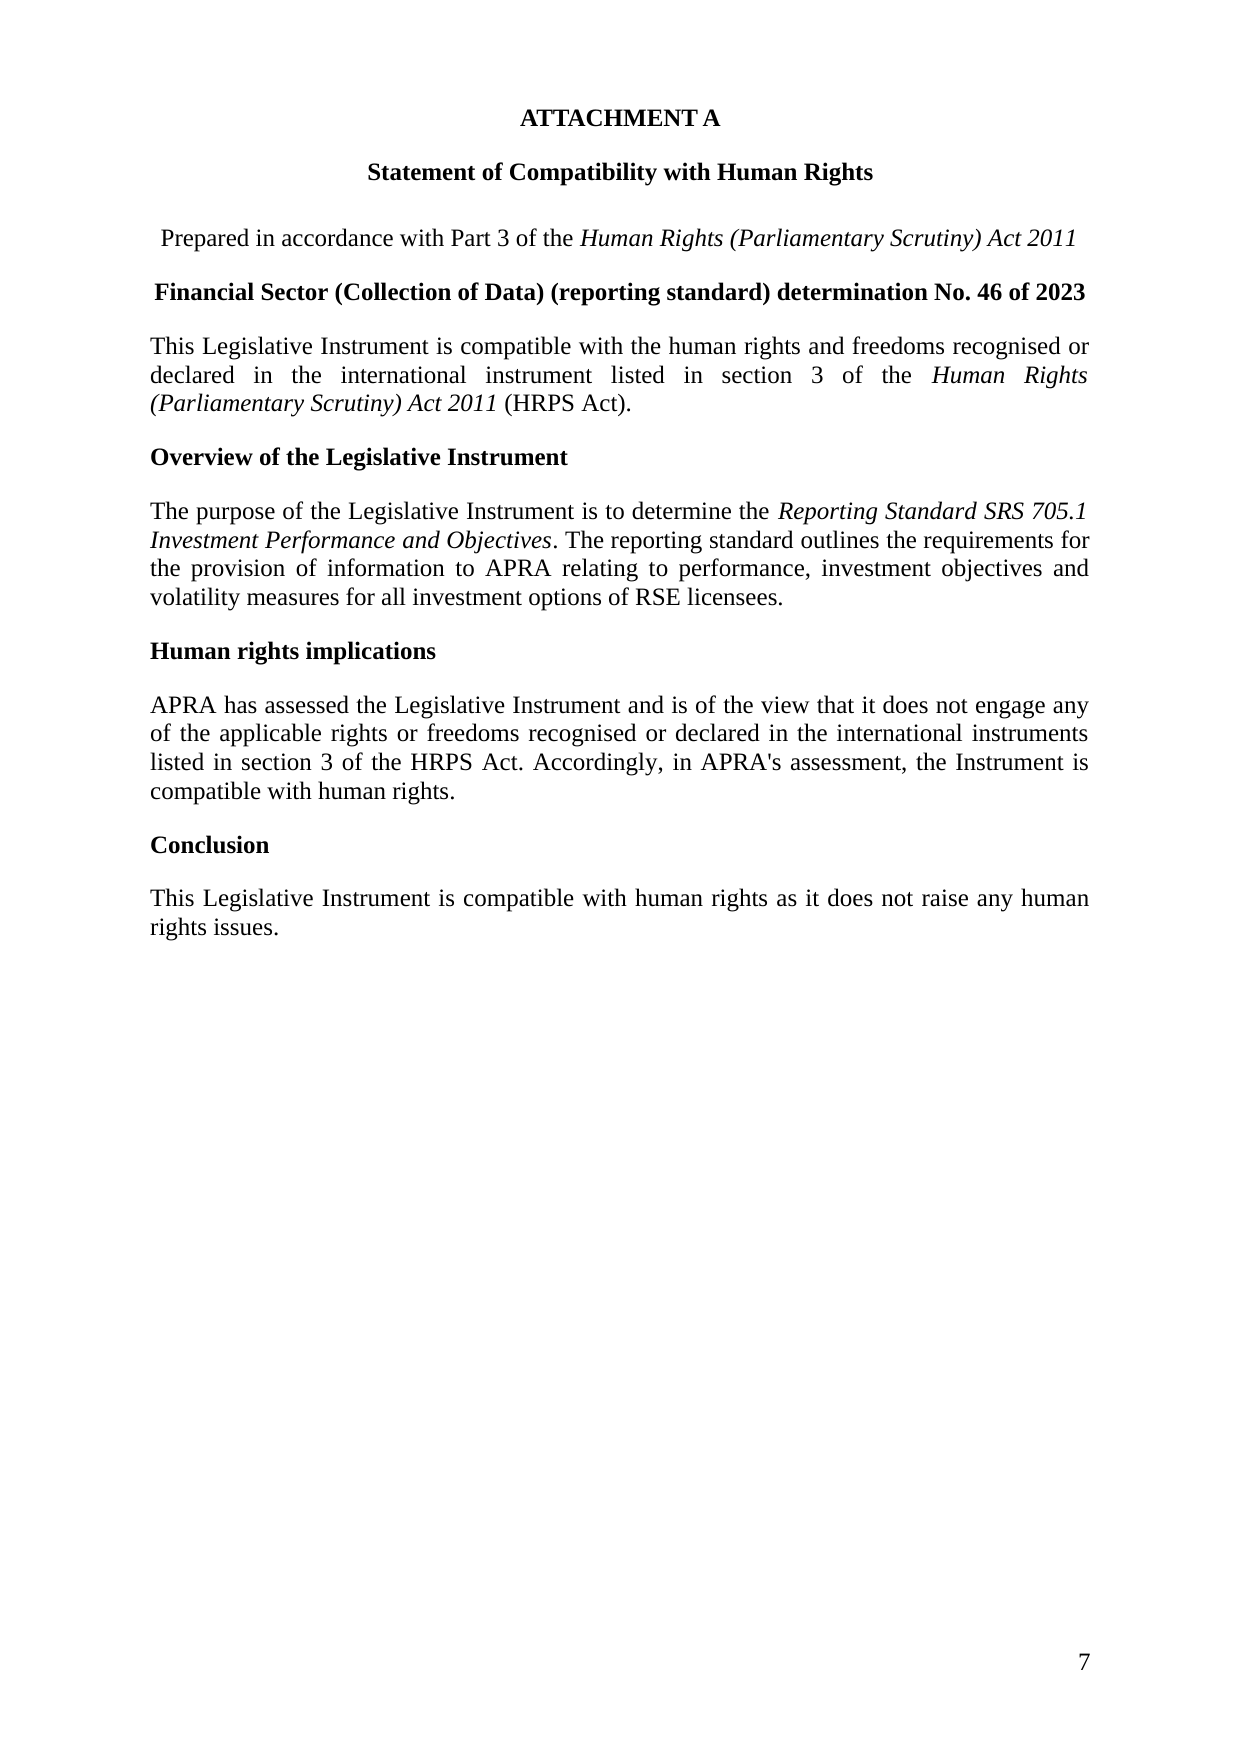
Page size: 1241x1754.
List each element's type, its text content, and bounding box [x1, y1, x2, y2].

text This Legislative Instrument is compatible with the human rights and freedoms recognised or declared in the international instrument listed in section 3 of the Human Rights (Parliamentary Scrutiny) Act 2011 (HRPS Act). [150, 331, 1090, 417]
text The purpose of the Legislative Instrument is to determine the Reporting Standard SRS 705.1 Investment Performance and Objectives. The reporting standard outlines the requirements for the provision of information to APRA relating to performance, investment objectives and volatility measures for all investment options of RSE licensees. [150, 496, 1090, 611]
text APRA has assessed the Legislative Instrument and is of the view that it does not engage any of the applicable rights or freedoms recognised or declared in the international instruments listed in section 3 of the HRPS Act. Accordingly, in APRA's assessment, the Instrument is compatible with human rights. [150, 690, 1090, 805]
subtitle ATTACHMENT A [150, 103, 1090, 132]
text Conclusion [150, 830, 1090, 858]
text Overview of the Legislative Instrument [150, 442, 1090, 471]
text Human rights implications [150, 636, 1090, 665]
subtitle Prepared in accordance with Part 3 of the Human Rights (Parliamentary Scrutiny) Act 2011 [150, 223, 1090, 252]
subtitle Statement of Compatibility with Human Rights [150, 157, 1090, 186]
text This Legislative Instrument is compatible with human rights as it does not raise any human rights issues. [150, 883, 1090, 941]
text Financial Sector (Collection of Data) (reporting standard) determination No. 46 of 2023 [150, 277, 1090, 306]
